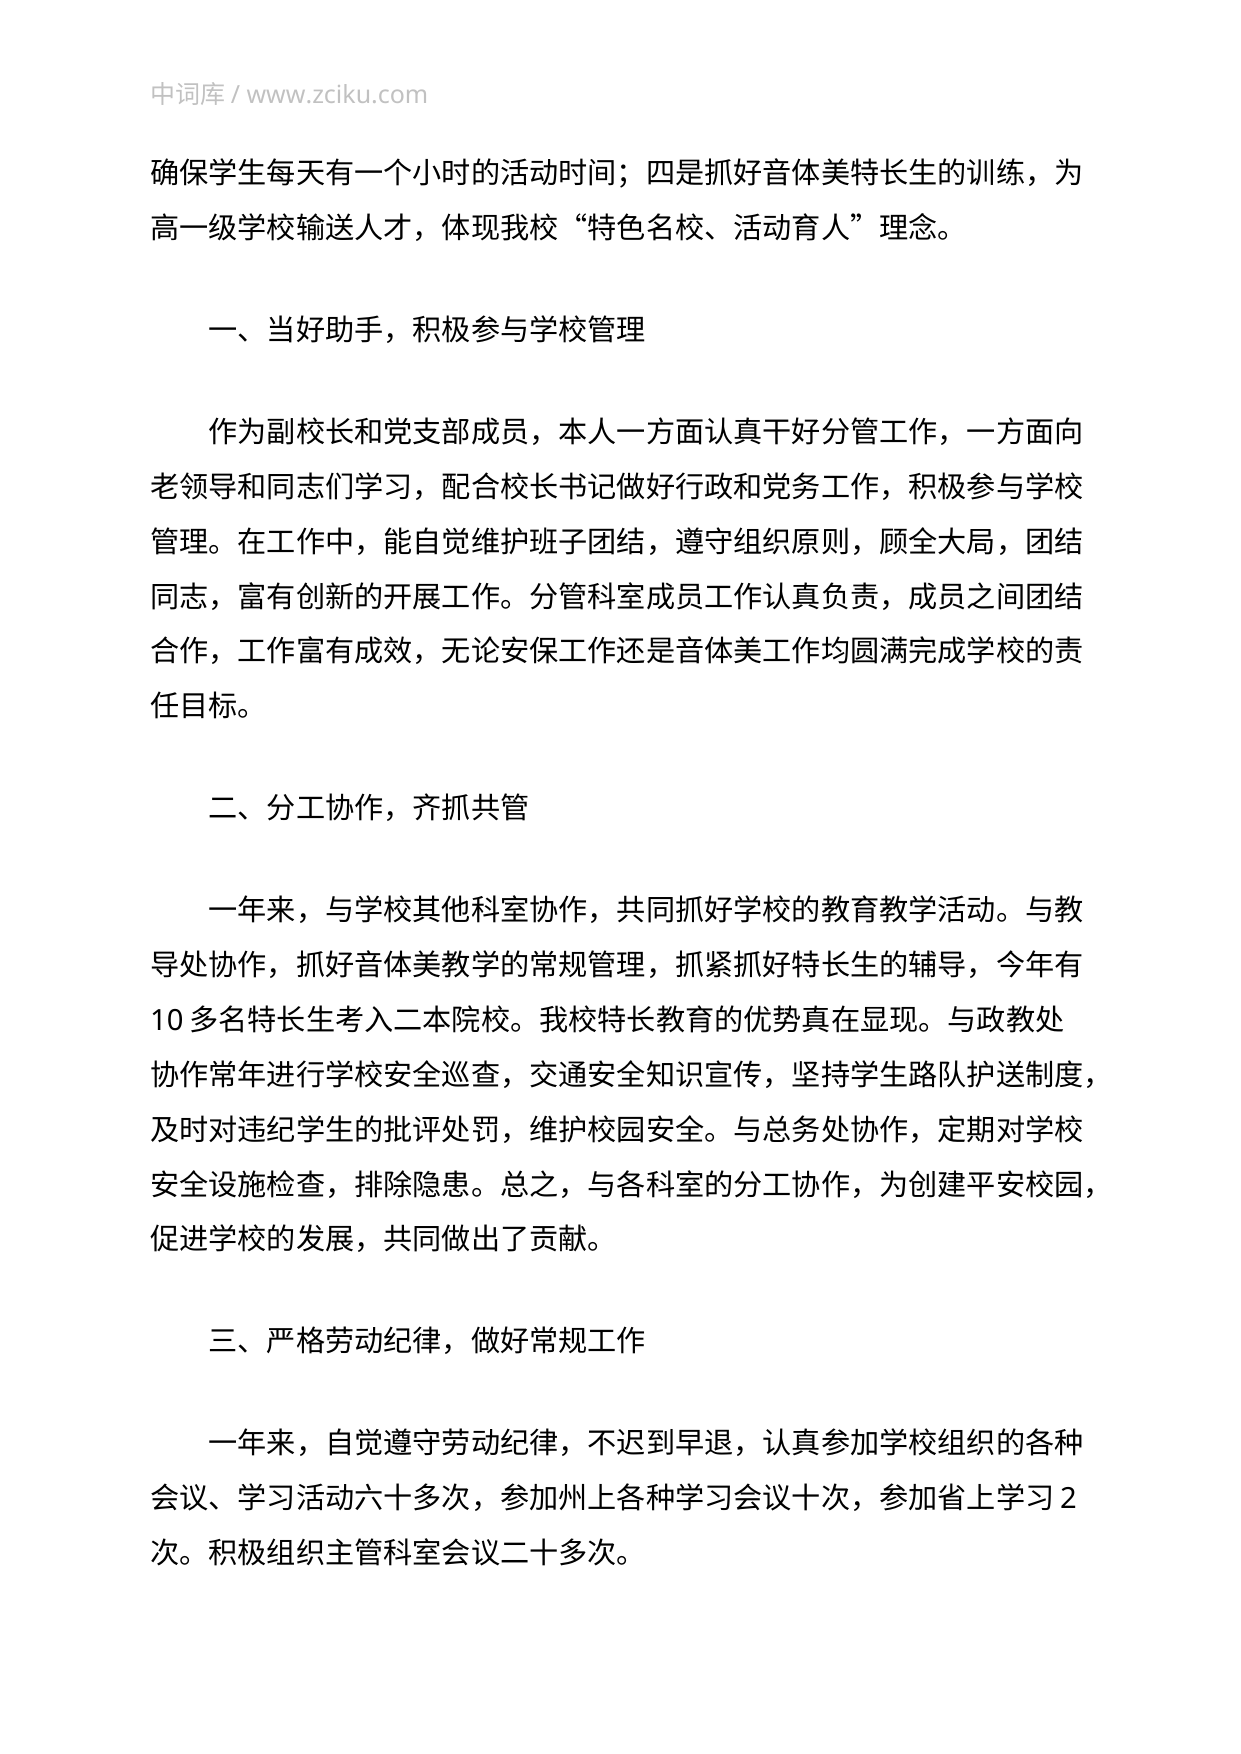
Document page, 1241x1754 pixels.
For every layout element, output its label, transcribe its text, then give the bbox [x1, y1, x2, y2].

text 作为副校长和党支部成员，本人一方面认真干好分管工作，一方面向老领导和同志们学习，配合校长书记做好行政和党务工作，积极参与学校管理。在工作中，能自觉维护班子团结，遵守组织原则，顾全大局，团结同志，富有创新的开展工作。分管科室成员工作认真负责，成员之间团结合作，工作富有成效，无论安保工作还是音体美工作均圆满完成学校的责任目标。 [150, 408, 1090, 725]
text 一年来，自觉遵守劳动纪律，不迟到早退，认真参加学校组织的各种会议、学习活动六十多次，参加州上各种学习会议十次，参加省上学习2次。积极组织主管科室会议二十多次。 [150, 1419, 1090, 1572]
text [150, 150, 1090, 247]
text 一年来，与学校其他科室协作，共同抓好学校的教育教学活动。与教导处协作，抓好音体美教学的常规管理，抓紧抓好特长生的辅导，今年有10多名特长生考入二本院校。我校特长教育的优势真在显现。与政教处协作常年进行学校安全巡查，交通安全知识宣传，坚持学生路队护送制度，及时对违纪学生的批评处罚，维护校园安全。与总务处协作，定期对学校安全设施检查，排除隐患。总之，与各科室的分工协作，为创建平安校园，促进学校的发展，共同做出了贡献。 [150, 886, 1090, 1258]
text 二、分工协作，齐抓共管 [150, 785, 1090, 827]
text 一、当好助手，积极参与学校管理 [150, 307, 1090, 349]
text 三、严格劳动纪律，做好常规工作 [150, 1318, 1090, 1360]
